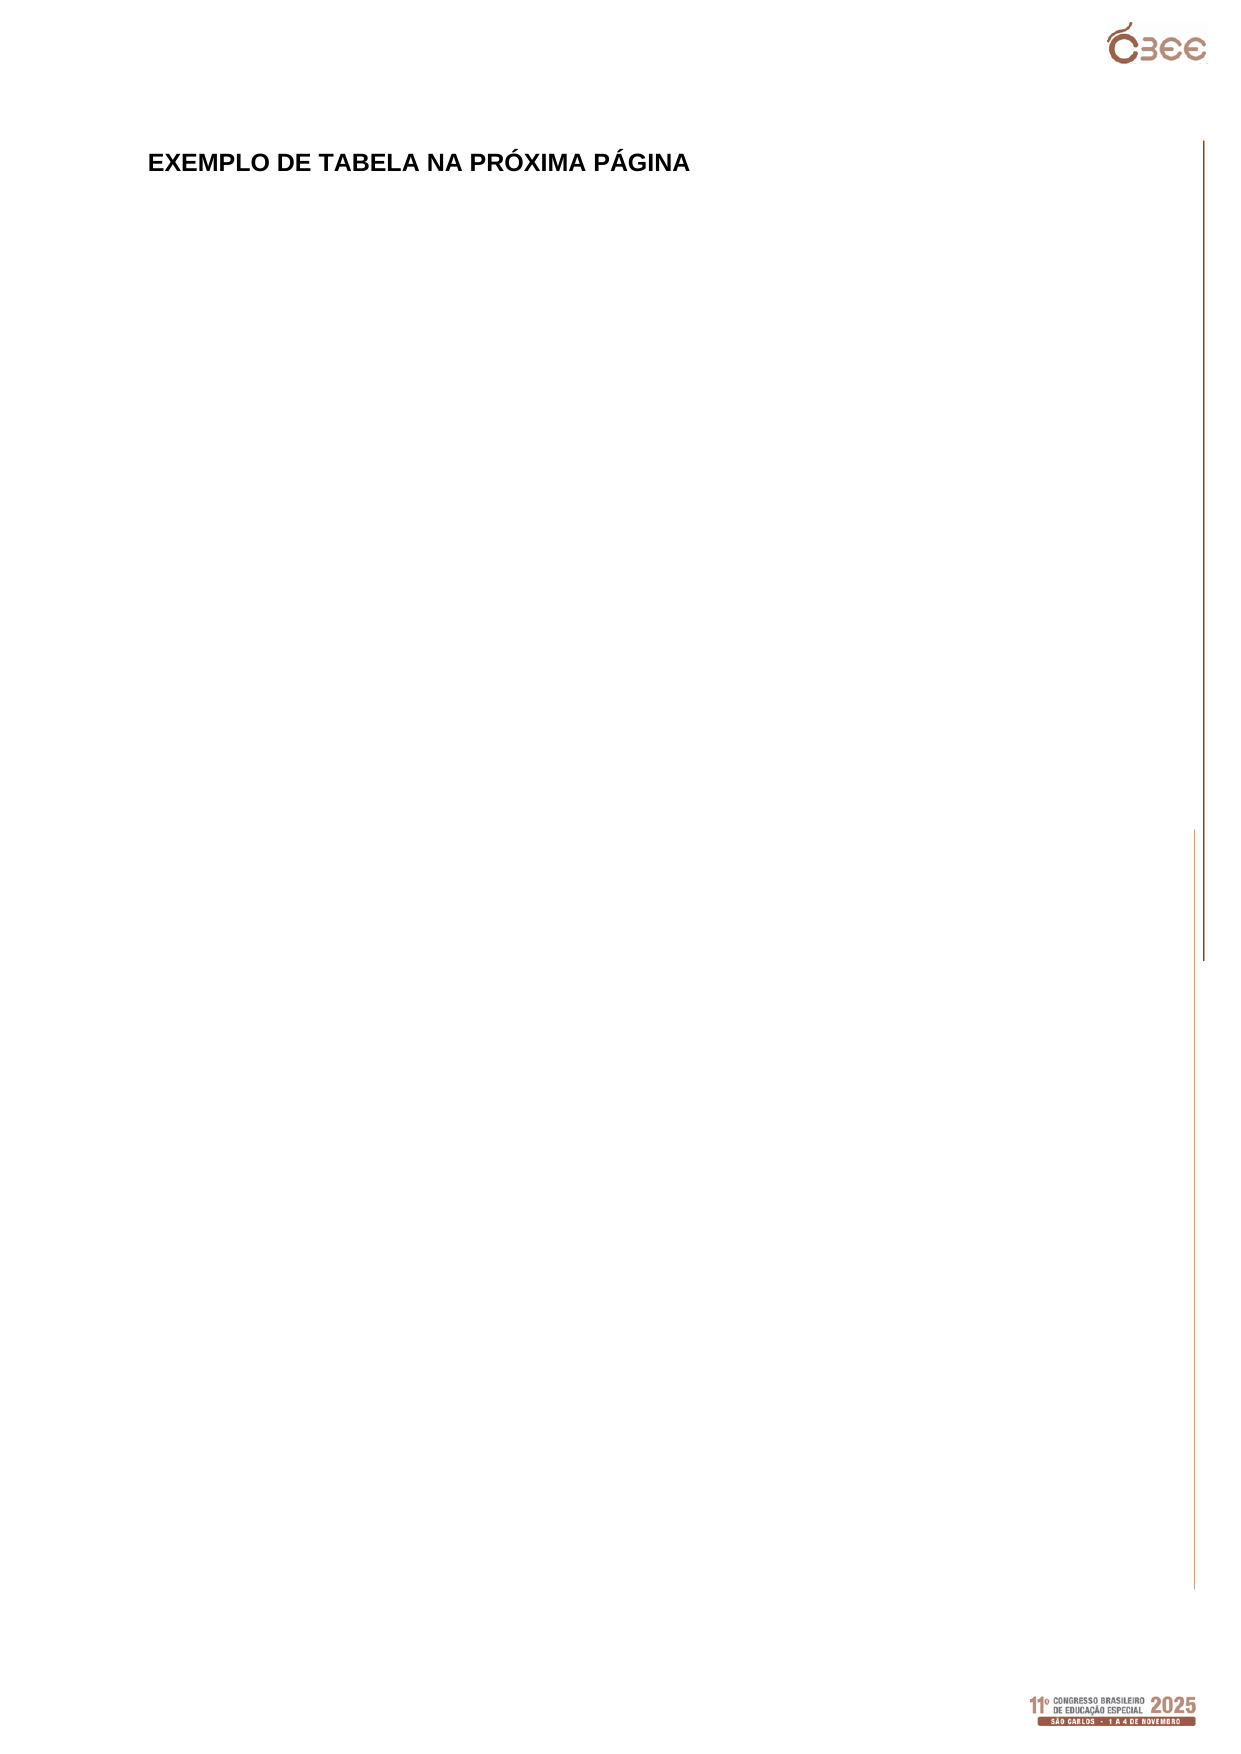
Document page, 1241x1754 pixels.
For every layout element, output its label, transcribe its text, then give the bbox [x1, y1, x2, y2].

picture [10, 0, 1230, 1754]
text EXEMPLO DE TABELA NA PRÓXIMA PÁGINA [148, 148, 1092, 176]
